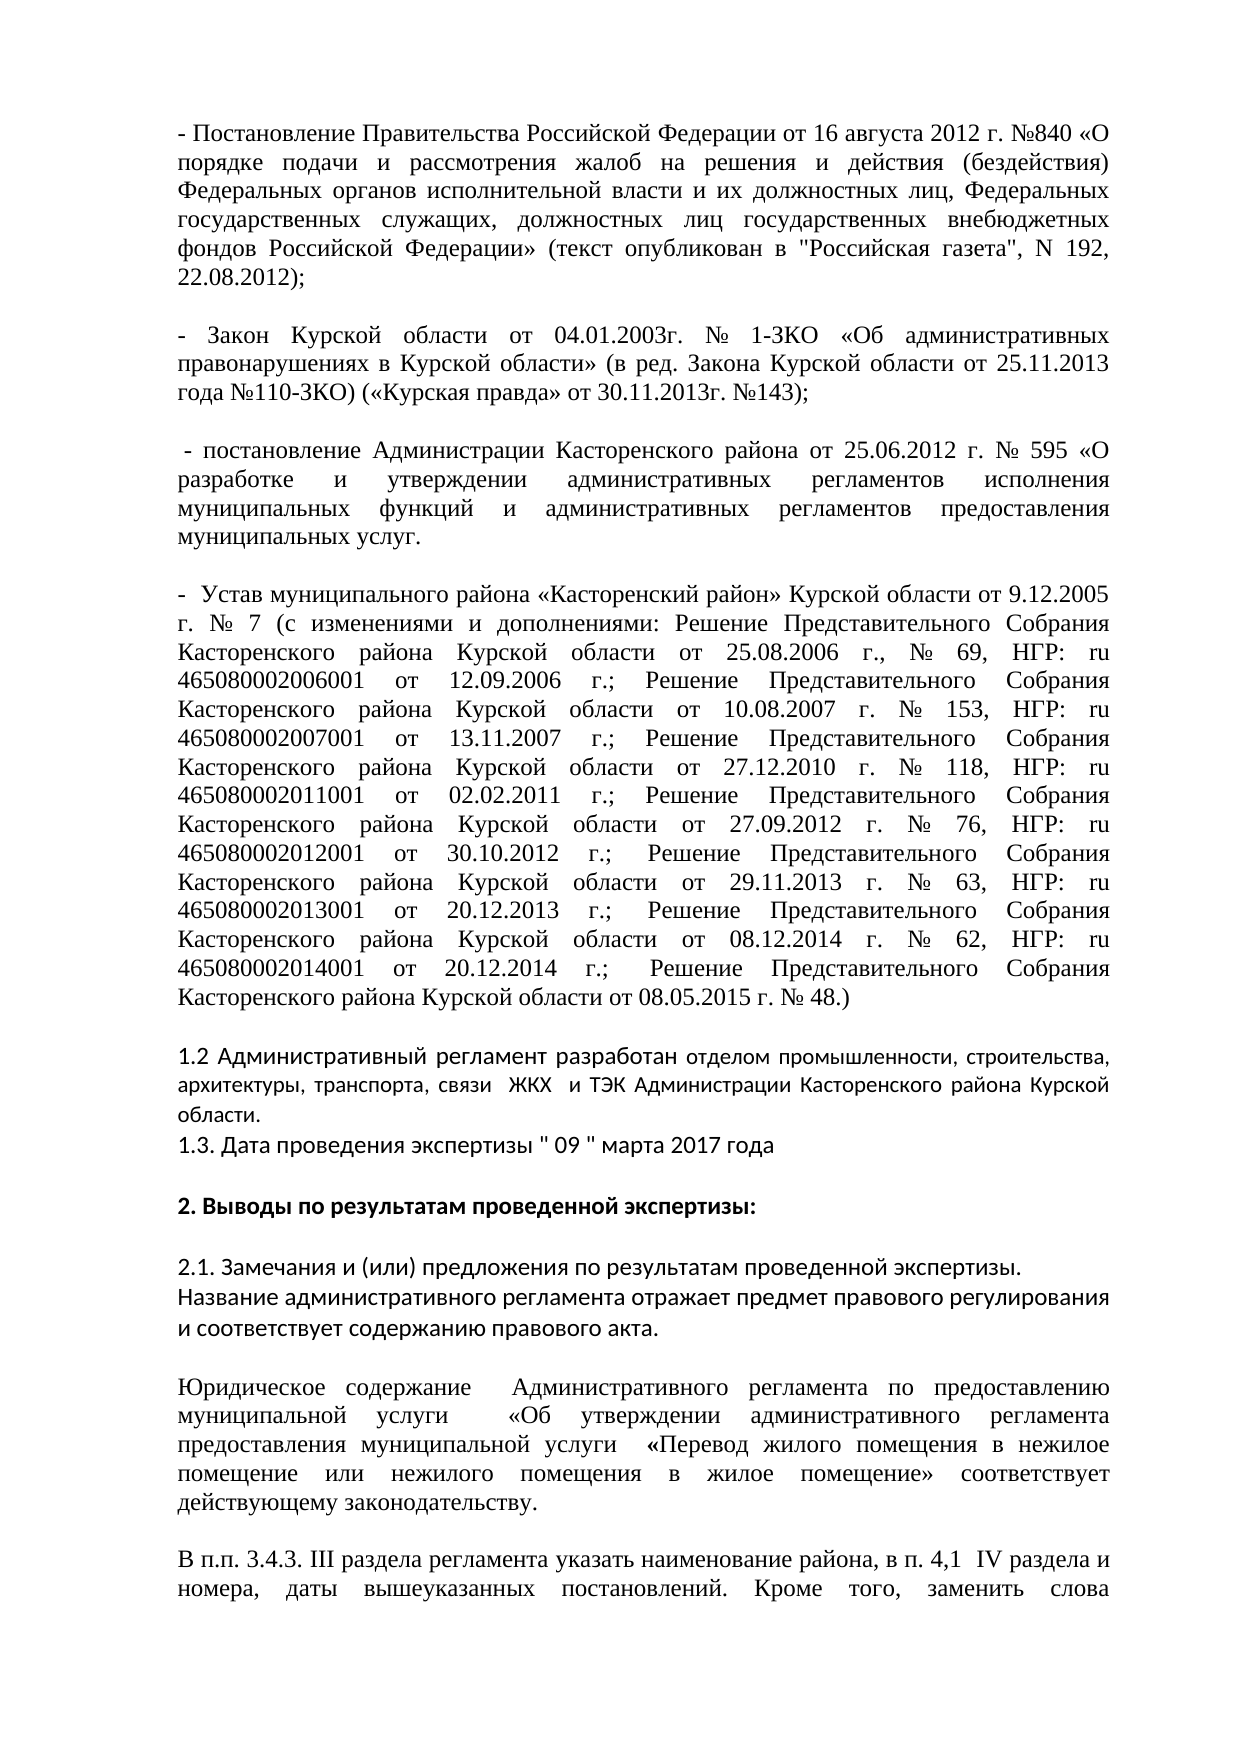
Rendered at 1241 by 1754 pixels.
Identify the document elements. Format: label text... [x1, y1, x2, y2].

text - Постановление Правительства Российской Федерации от 16 августа . №840 «О порядке подачи и рассмотрения жалоб на решения и действия (бездействия) Федеральных органов исполнительной власти и их должностных лиц, Федеральных государственных служащих, должностных лиц государственных внебюджетных фондов Российской Федерации» (текст опубликован в "Российская газета", N 192, 22.08.2012); [177, 118, 1110, 291]
text 2. Выводы по результатам проведенной экспертизы: [177, 1190, 1110, 1220]
text - постановление Администрации Касторенского района от 25.06.2012 г. № 595 «О разработке и утверждении административных регламентов исполнения муниципальных функций и административных регламентов предоставления муниципальных услуг. [177, 435, 1110, 550]
text - Устав муниципального района «Касторенский район» Курской области от 9.12.2005 г. № 7 (с изменениями и дополнениями: Решение Представительного Собрания Касторенского района Курской области от 25.08.2006 г., № 69, НГР: ru 465080002006001 от 12.09.2006 г.; Решение Представительного Собрания Касторенского района Курской области от 10.08.2007 г. № 153, НГР: ru 465080002007001 от 13.11.2007 г.; Решение Представительного Собрания Касторенского района Курской области от 27.12.2010 г. № 118, НГР: ru 465080002011001 от 02.02.2011 г.; Решение Представительного Собрания Касторенского района Курской области от 27.09.2012 г. № 76, НГР: ru 465080002012001 от 30.10.2012 г.; Решение Представительного Собрания Касторенского района Курской области от 29.11.2013 г. № 63, НГР: ru 465080002013001 от 20.12.2013 г.; Решение Представительного Собрания Касторенского района Курской области от 08.12.2014 г. № 62, НГР: ru 465080002014001 от 20.12.2014 г.; Решение Представительного Собрания Касторенского района Курской области от 08.05.2015 г. № 48.) [177, 579, 1110, 1011]
text - Закон Курской области от 04.01.2003г. № 1-ЗКО «Об административных правонарушениях в Курской области» (в ред. Закона Курской области от 25.11.2013 года №110-ЗКО) («Курская правда» от 30.11.2013г. №143); [177, 320, 1110, 406]
text 1.3. Дата проведения экспертизы " 09 " марта 2017 года [177, 1129, 1110, 1159]
text 1.2 Административный регламент разработан отделом промышленности, строительства, архитектуры, транспорта, связи ЖКХ и ТЭК Администрации Касторенского района Курской области. [177, 1040, 1110, 1129]
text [177, 1544, 1110, 1602]
text Название административного регламента отражает предмет правового регулирования и соответствует содержанию правового акта. [177, 1281, 1110, 1342]
text 2.1. Замечания и (или) предложения по результатам проведенной экспертизы. [177, 1251, 1110, 1281]
text Юридическое содержание Административного регламента по предоставлению муниципальной услуги «Об утверждении административного регламента предоставления муниципальной услуги «Перевод жилого помещения в нежилое помещение или нежилого помещения в жилое помещение» соответствует действующему законодательству. [177, 1372, 1110, 1515]
